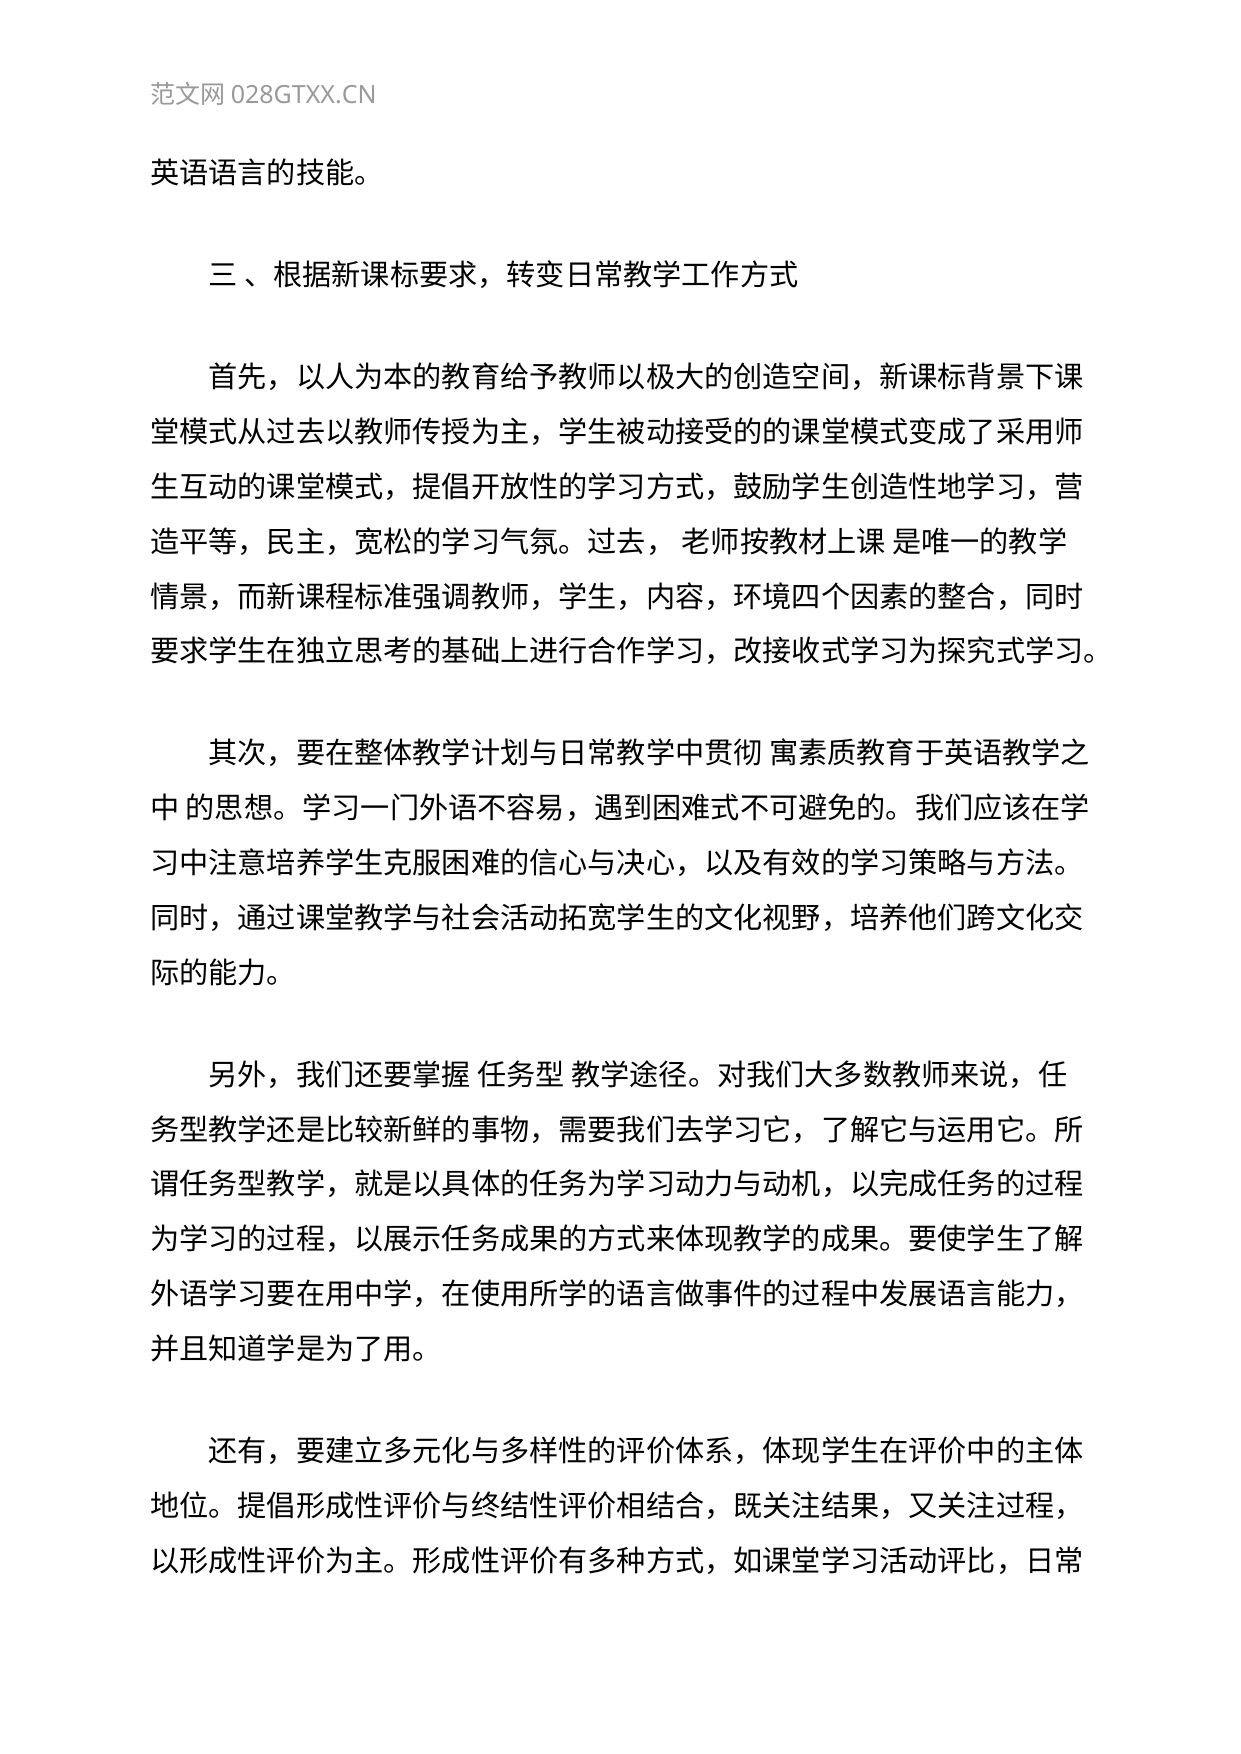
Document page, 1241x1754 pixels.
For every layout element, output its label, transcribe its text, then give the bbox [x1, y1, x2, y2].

text 三 、根据新课标要求，转变日常教学工作方式 [150, 252, 1090, 294]
text 另外，我们还要掌握 任务型 教学途径。对我们大多数教师来说，任务型教学还是比较新鲜的事物，需要我们去学习它，了解它与运用它。所谓任务型教学，就是以具体的任务为学习动力与动机，以完成任务的过程为学习的过程，以展示任务成果的方式来体现教学的成果。要使学生了解外语学习要在用中学，在使用所学的语言做事件的过程中发展语言能力，并且知道学是为了用。 [150, 1051, 1090, 1368]
text 首先，以人为本的教育给予教师以极大的创造空间，新课标背景下课堂模式从过去以教师传授为主，学生被动接受的的课堂模式变成了采用师生互动的课堂模式，提倡开放性的学习方式，鼓励学生创造性地学习，营造平等，民主，宽松的学习气氛。过去， 老师按教材上课 是唯一的教学情景，而新课程标准强调教师，学生，内容，环境四个因素的整合，同时要求学生在独立思考的基础上进行合作学习，改接收式学习为探究式学习。 [150, 353, 1090, 670]
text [150, 1427, 1090, 1579]
text 其次，要在整体教学计划与日常教学中贯彻 寓素质教育于英语教学之中 的思想。学习一门外语不容易，遇到困难式不可避免的。我们应该在学习中注意培养学生克服困难的信心与决心，以及有效的学习策略与方法。同时，通过课堂教学与社会活动拓宽学生的文化视野，培养他们跨文化交际的能力。 [150, 730, 1090, 992]
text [150, 150, 1090, 192]
